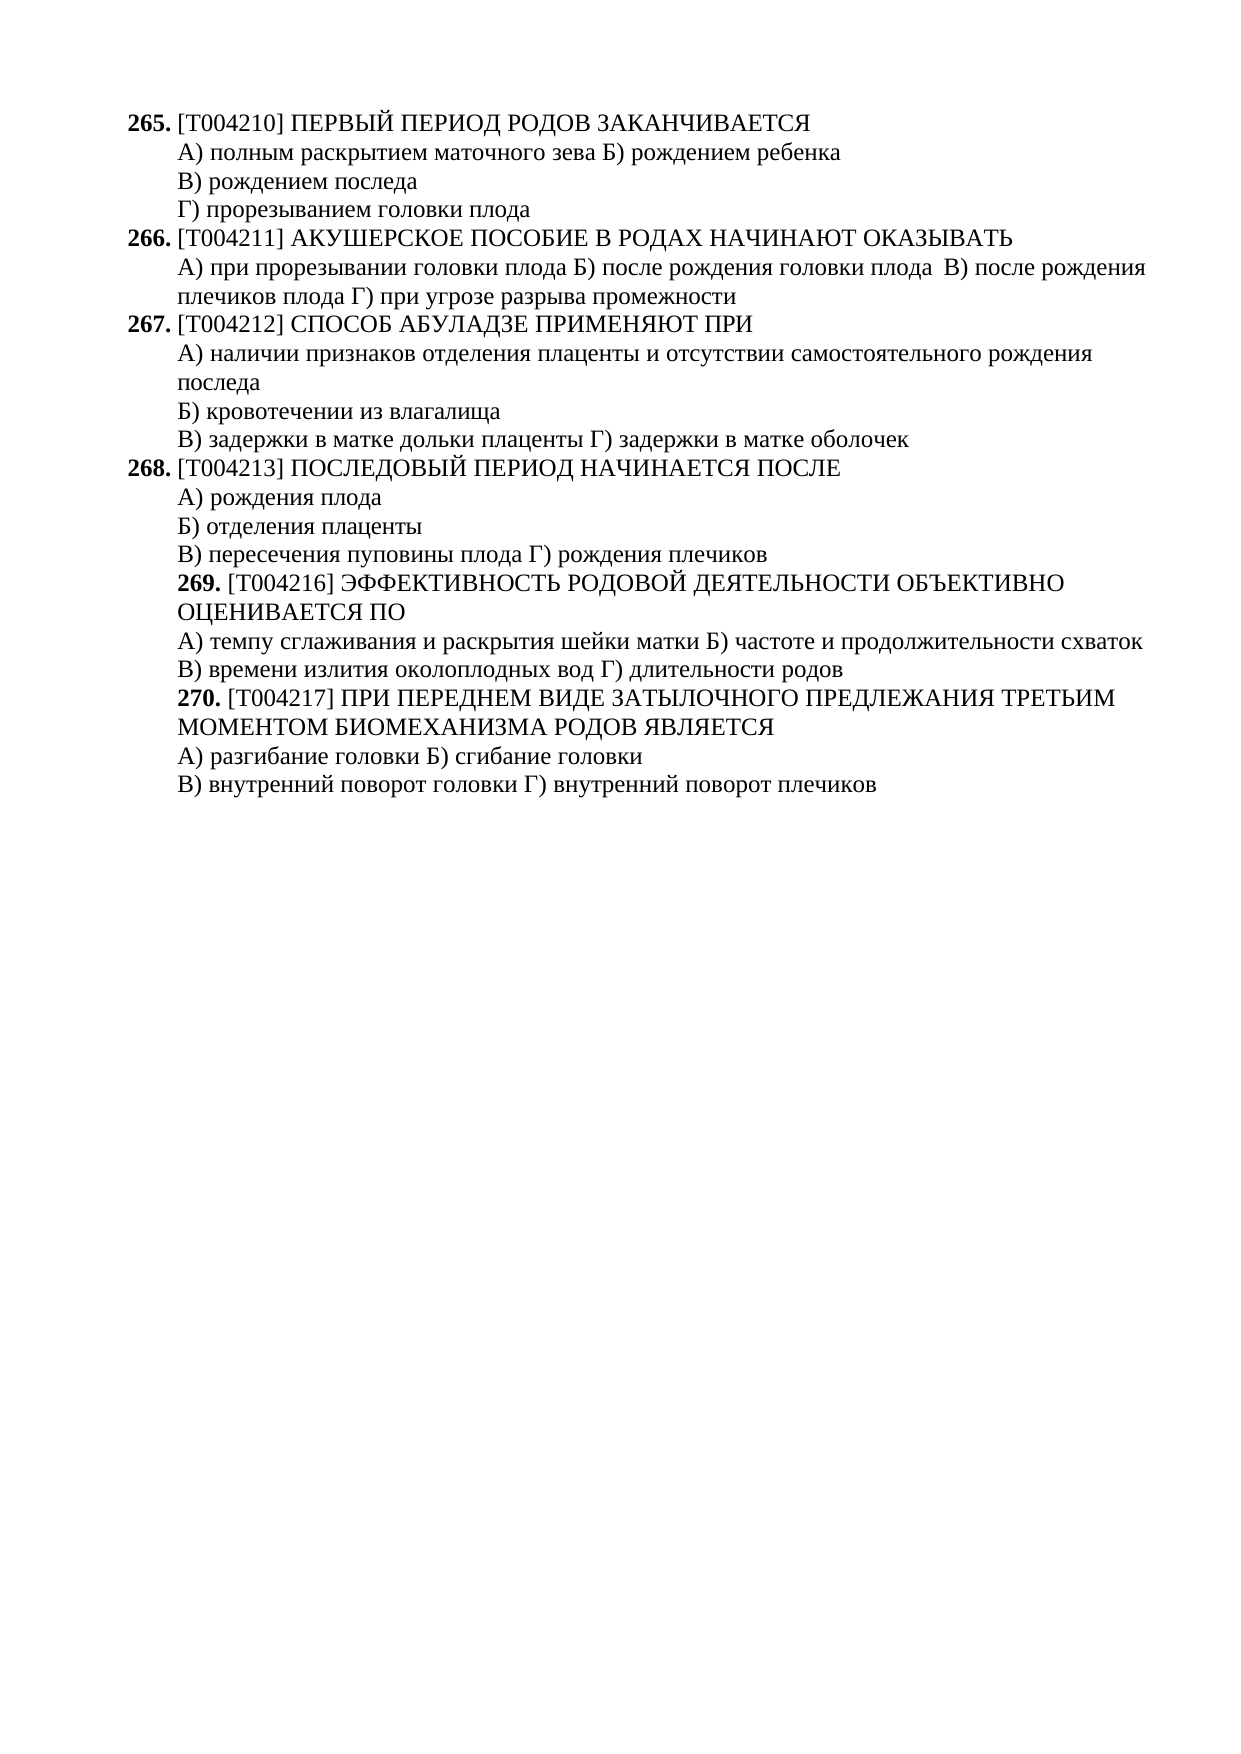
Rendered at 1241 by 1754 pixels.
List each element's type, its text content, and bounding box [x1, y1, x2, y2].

text А) разгибание головки Б) сгибание головки [177, 741, 1152, 769]
text А) полным раскрытием маточного зева Б) рождением ребенка [177, 137, 1152, 166]
list [T004211] АКУШЕРСКОЕ ПОСОБИЕ В РОДАХ НАЧИНАЮТ ОКАЗЫВАТЬ [127, 223, 1152, 252]
text А) наличии признаков отделения плаценты и отсутствии самостоятельного рождения последа [177, 338, 1152, 396]
text В) внутренний поворот головки Г) внутренний поворот плечиков [177, 769, 1152, 798]
text А) при прорезывании головки плода Б) после рождения головки плода В) после рождения плечиков плода Г) при угрозе разрыва промежности [177, 252, 1152, 309]
list [T004212] СПОСОБ АБУЛАДЗЕ ПРИМЕНЯЮТ ПРИ [127, 309, 1152, 338]
text В) задержки в матке дольки плаценты Г) задержки в матке оболочек [177, 424, 1152, 453]
text В) пересечения пуповины плода Г) рождения плечиков [177, 539, 1152, 568]
text Б) отделения плаценты [177, 511, 1152, 539]
list [T004216] ЭФФЕКТИВНОСТЬ РОДОВОЙ ДЕЯТЕЛЬНОСТИ ОБЪЕКТИВНО ОЦЕНИВАЕТСЯ ПО [177, 568, 1152, 626]
text В) времени излития околоплодных вод Г) длительности родов [177, 654, 1152, 683]
list [T004213] ПОСЛЕДОВЫЙ ПЕРИОД НАЧИНАЕТСЯ ПОСЛЕ [127, 453, 1152, 482]
text А) темпу сглаживания и раскрытия шейки матки Б) частоте и продолжительности схваток [177, 626, 1152, 654]
text В) рождением последа [177, 166, 1152, 194]
list [T004210] ПЕРВЫЙ ПЕРИОД РОДОВ ЗАКАНЧИВАЕТСЯ [127, 108, 1152, 137]
list [T004217] ПРИ ПЕРЕДНЕМ ВИДЕ ЗАТЫЛОЧНОГО ПРЕДЛЕЖАНИЯ ТРЕТЬИМ МОМЕНТОМ БИОМЕХАНИЗМА РОДОВ ЯВЛЯЕТСЯ [177, 683, 1152, 741]
text Г) прорезыванием головки плода [177, 194, 1152, 223]
text А) рождения плода [177, 482, 1152, 511]
text Б) кровотечении из влагалища [177, 396, 1152, 424]
